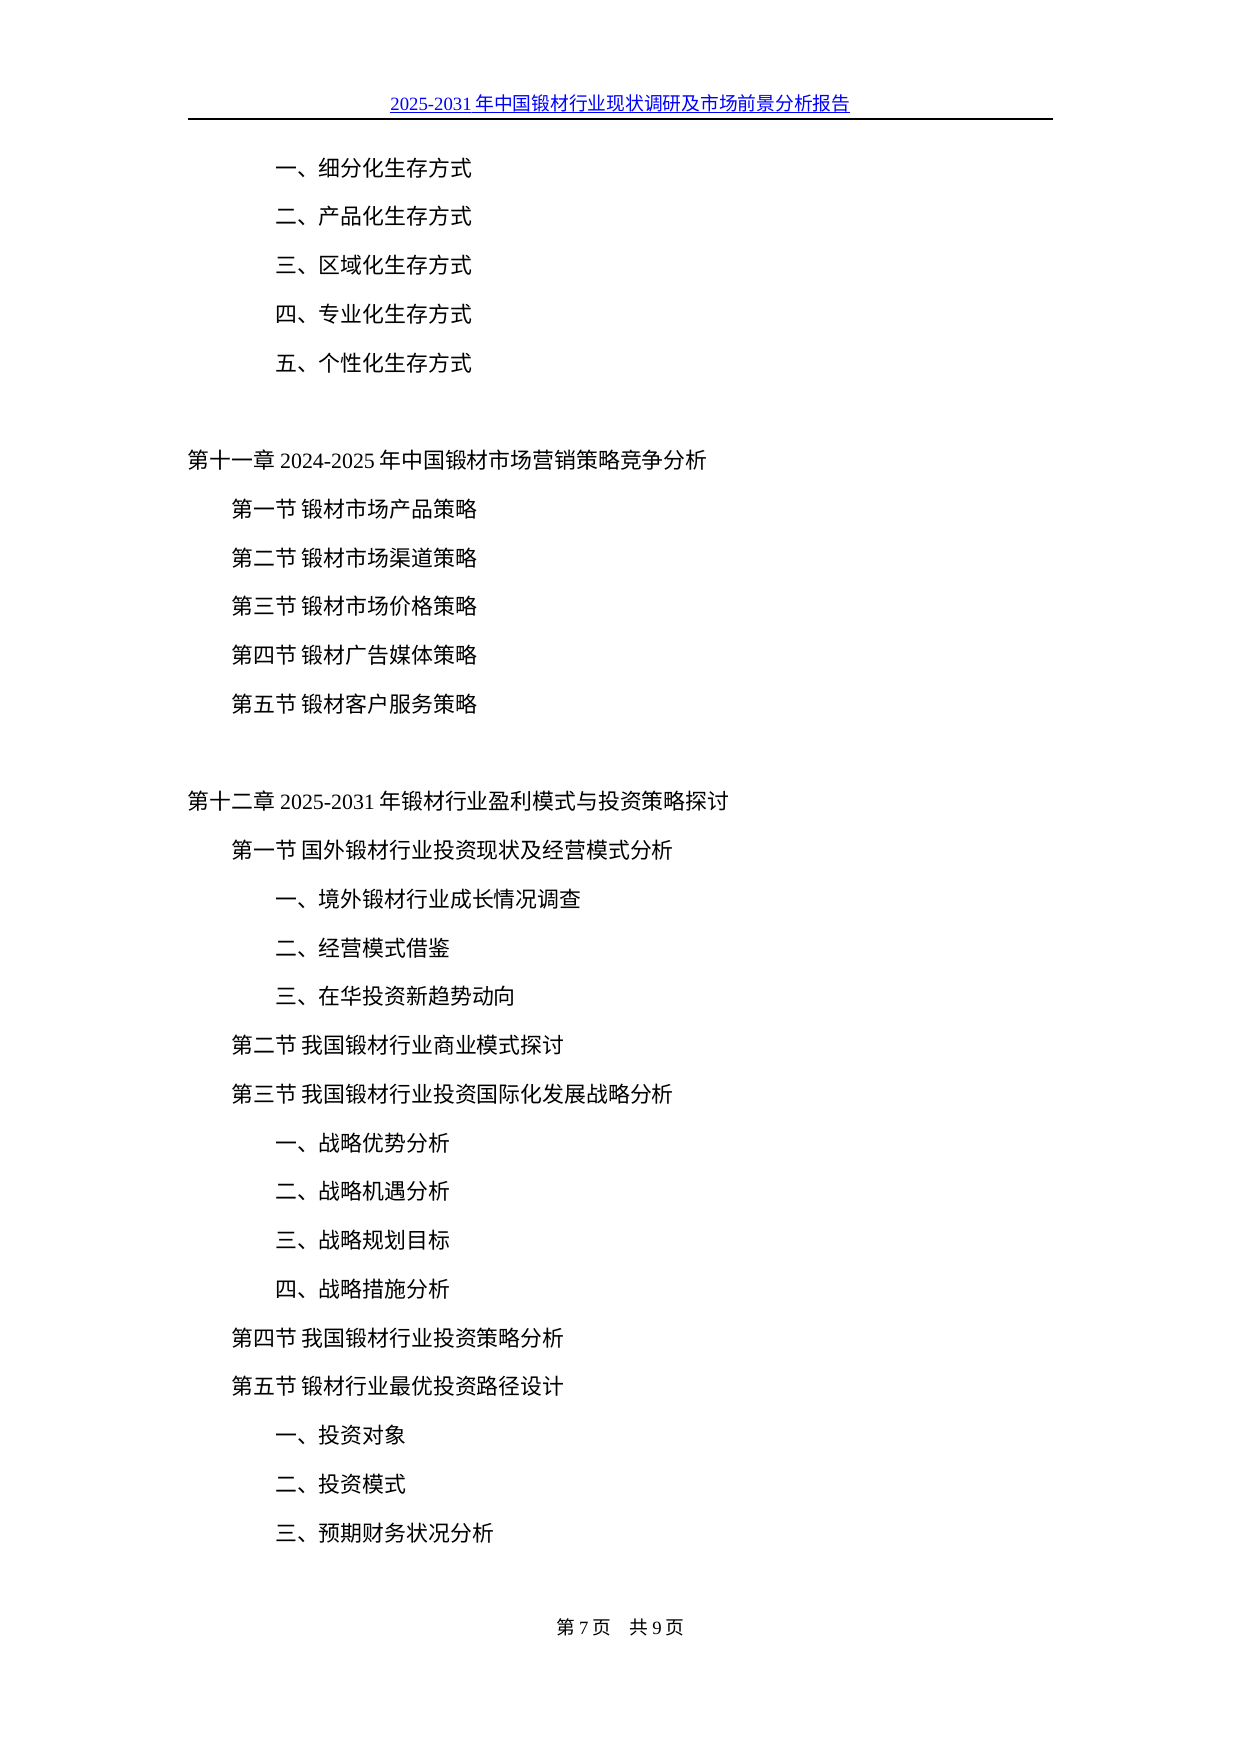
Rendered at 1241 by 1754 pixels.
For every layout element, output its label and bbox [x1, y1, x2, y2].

text [187, 150, 1053, 1548]
